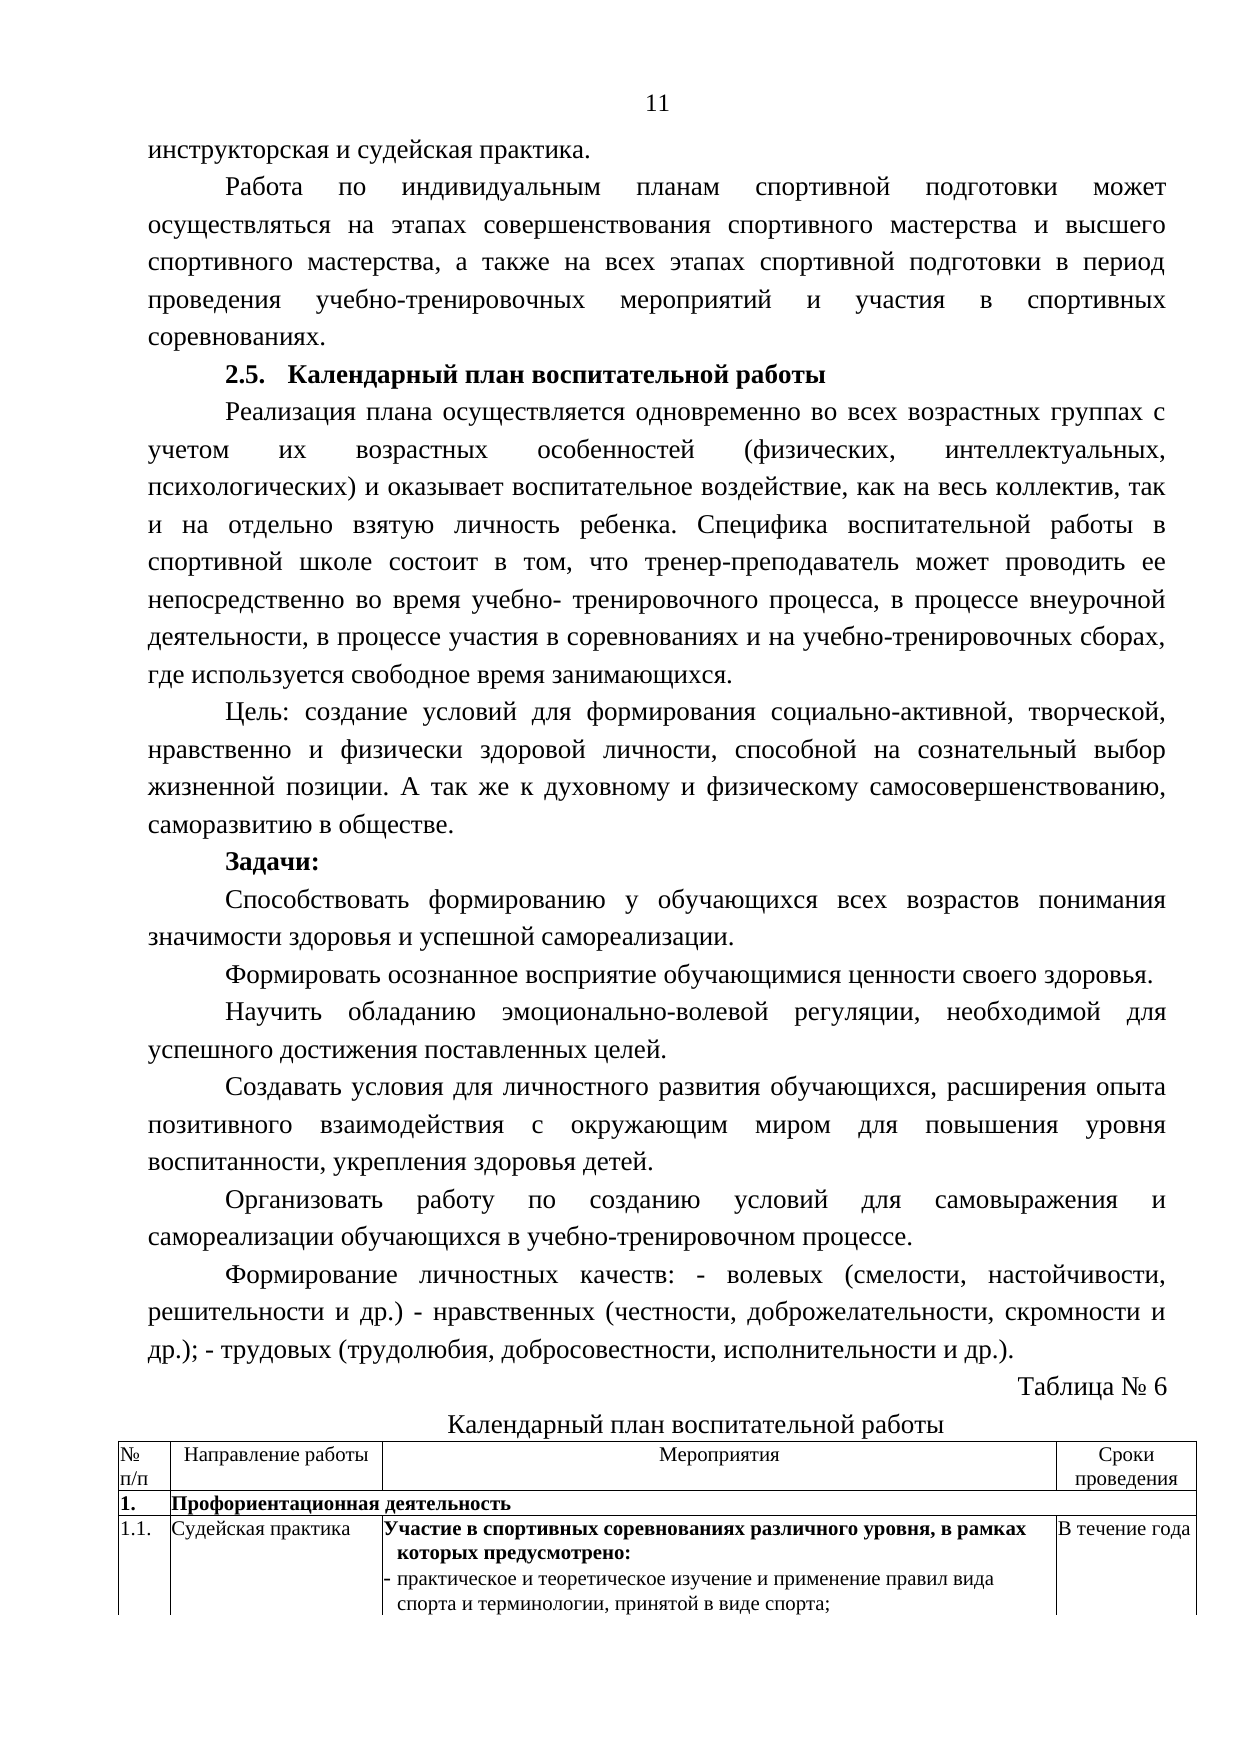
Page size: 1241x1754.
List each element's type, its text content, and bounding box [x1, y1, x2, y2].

table_cell Судейская практика [171, 1516, 382, 1614]
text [148, 128, 1167, 166]
table_cell Профориентационная деятельность [171, 1491, 1196, 1515]
table_cell В течение года [1057, 1516, 1196, 1614]
text Работа по индивидуальным планам спортивной подготовки может осуществляться на этапах совершенствования спортивного мастерства и высшего спортивного мастерства, а также на всех этапах спортивной подготовки в период проведения учебно-тренировочных мероприятий и участия в спортивных соревнованиях. [148, 166, 1167, 353]
table_header Мероприятия [383, 1442, 1056, 1490]
text Создавать условия для личностного развития обучающихся, расширения опыта позитивного взаимодействия с окружающим миром для повышения уровня воспитанности, укрепления здоровья детей. [148, 1066, 1167, 1178]
table_cell 1. [119, 1491, 170, 1515]
text Формировать осознанное восприятие обучающимися ценности своего здоровья. [148, 953, 1167, 991]
text Способствовать формированию у обучающихся всех возрастов понимания значимости здоровья и успешной самореализации. [148, 878, 1167, 953]
text Цель: создание условий для формирования социально-активной, творческой, нравственно и физически здоровой личности, способной на сознательный выбор жизненной позиции. А так же к духовному и физическому самосовершенствованию, саморазвитию в обществе. [148, 691, 1167, 841]
text Календарный план воспитательной работы [148, 1403, 1167, 1441]
text Научить обладанию эмоционально-волевой регуляции, необходимой для успешного достижения поставленных целей. [148, 991, 1167, 1066]
table_cell 1.1. [119, 1516, 170, 1614]
text Задачи: [148, 841, 1167, 878]
text Организовать работу по созданию условий для самовыражения и самореализации обучающихся в учебно-тренировочном процессе. [148, 1178, 1167, 1253]
text Таблица № 6 [148, 1366, 1167, 1403]
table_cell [383, 1516, 1056, 1614]
table_header № п/п [119, 1442, 170, 1490]
text Формирование личностных качеств: - волевых (смелости, настойчивости, решительности и др.) - нравственных (честности, доброжелательности, скромности и др.); - трудовых (трудолюбия, добросовестности, исполнительности и др.). [148, 1253, 1167, 1366]
table_header Направление работы [171, 1442, 382, 1490]
table_header Сроки проведения [1057, 1442, 1196, 1490]
list Календарный план воспитательной работы [148, 353, 1167, 391]
text Реализация плана осуществляется одновременно во всех возрастных группах с учетом их возрастных особенностей (физических, интеллектуальных, психологических) и оказывает воспитательное воздействие, как на весь коллектив, так и на отдельно взятую личность ребенка. Специфика воспитательной работы в спортивной школе состоит в том, что тренер-преподаватель может проводить ее непосредственно во время учебно- тренировочного процесса, в процессе внеурочной деятельности, в процессе участия в соревнованиях и на учебно-тренировочных сборах, где используется свободное время занимающихся. [148, 391, 1167, 691]
